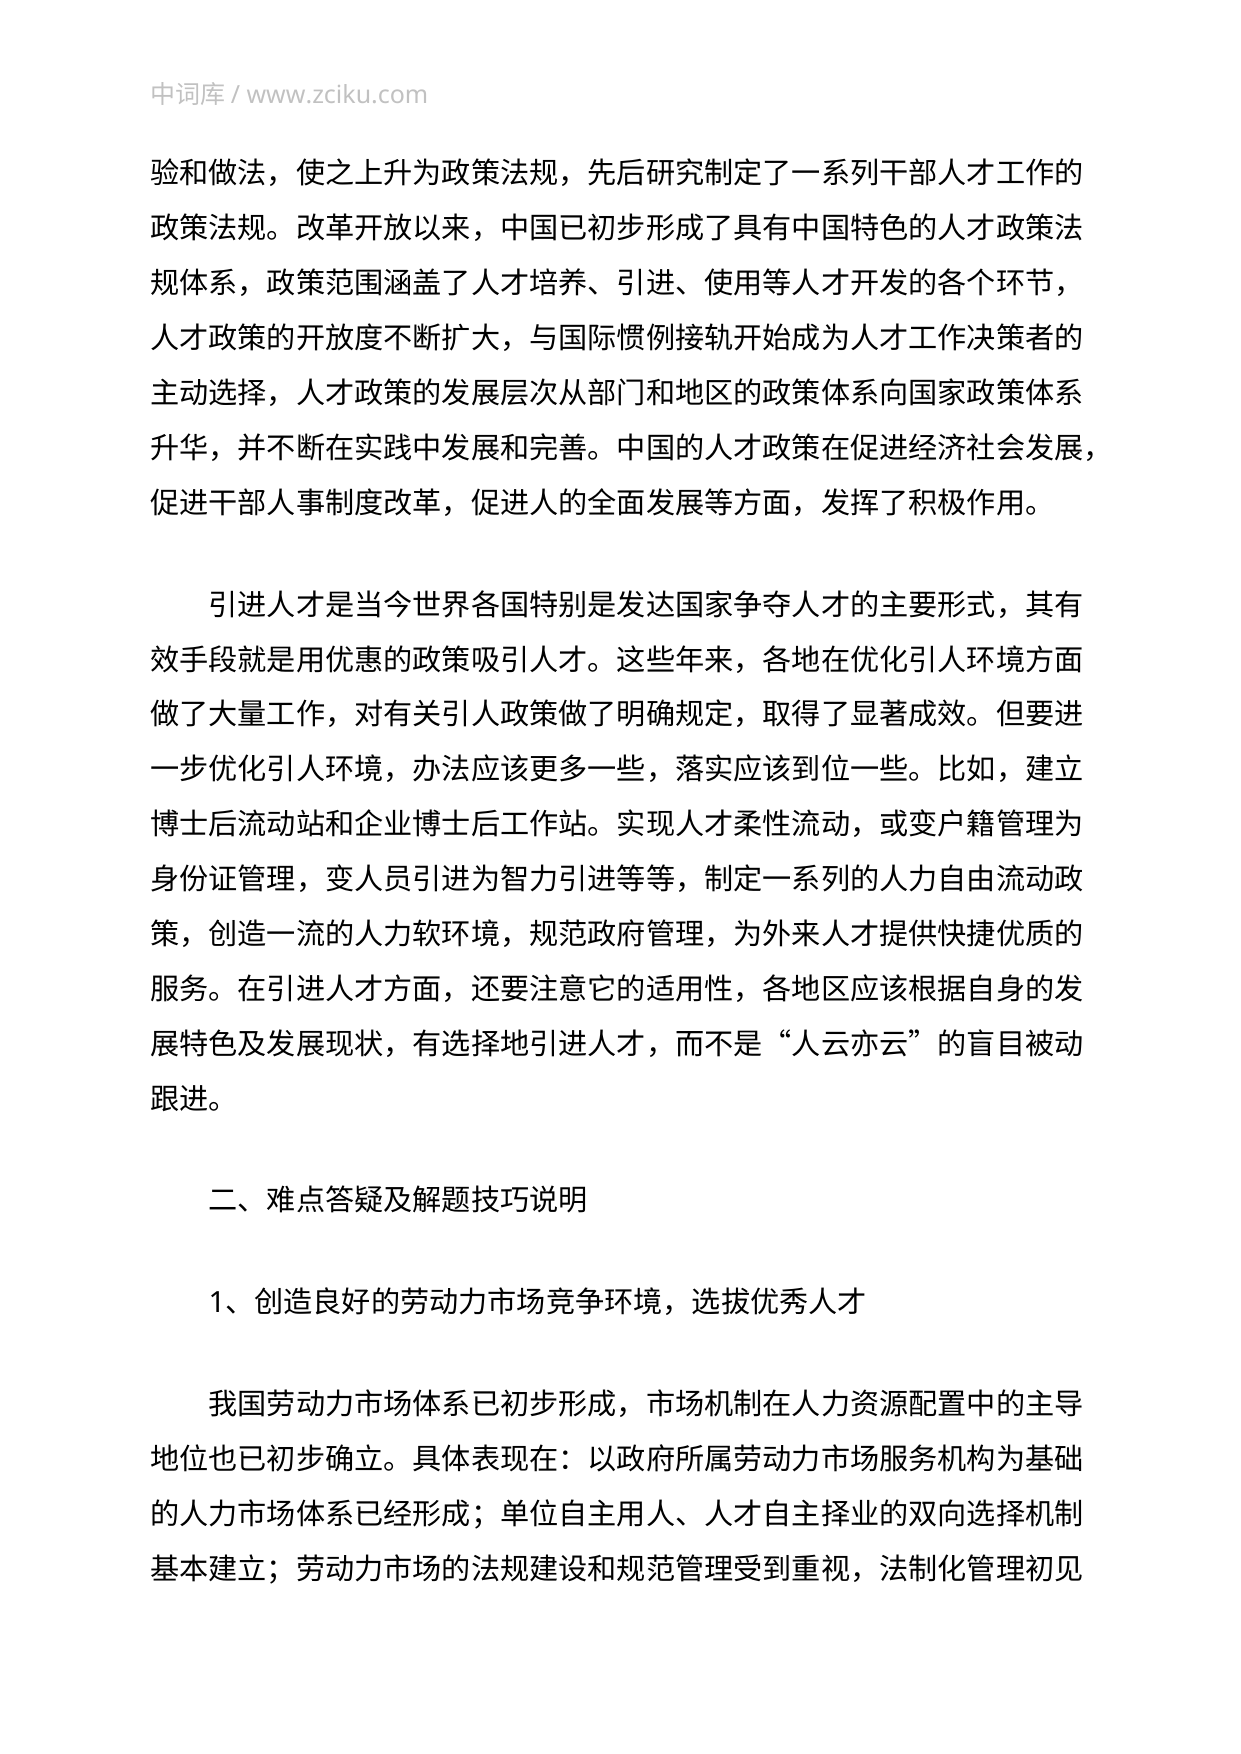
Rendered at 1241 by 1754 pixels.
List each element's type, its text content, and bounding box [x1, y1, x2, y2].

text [150, 150, 1090, 522]
text 二、难点答疑及解题技巧说明 [150, 1177, 1090, 1219]
text 1、创造良好的劳动力市场竞争环境，选拔优秀人才 [150, 1279, 1090, 1321]
text 引进人才是当今世界各国特别是发达国家争夺人才的主要形式，其有效手段就是用优惠的政策吸引人才。这些年来，各地在优化引人环境方面做了大量工作，对有关引人政策做了明确规定，取得了显著成效。但要进一步优化引人环境，办法应该更多一些，落实应该到位一些。比如，建立博士后流动站和企业博士后工作站。实现人才柔性流动，或变户籍管理为身份证管理，变人员引进为智力引进等等，制定一系列的人力自由流动政策，创造一流的人力软环境，规范政府管理，为外来人才提供快捷优质的服务。在引进人才方面，还要注意它的适用性，各地区应该根据自身的发展特色及发展现状，有选择地引进人才，而不是“人云亦云”的盲目被动跟进。 [150, 581, 1090, 1117]
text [150, 1381, 1090, 1588]
